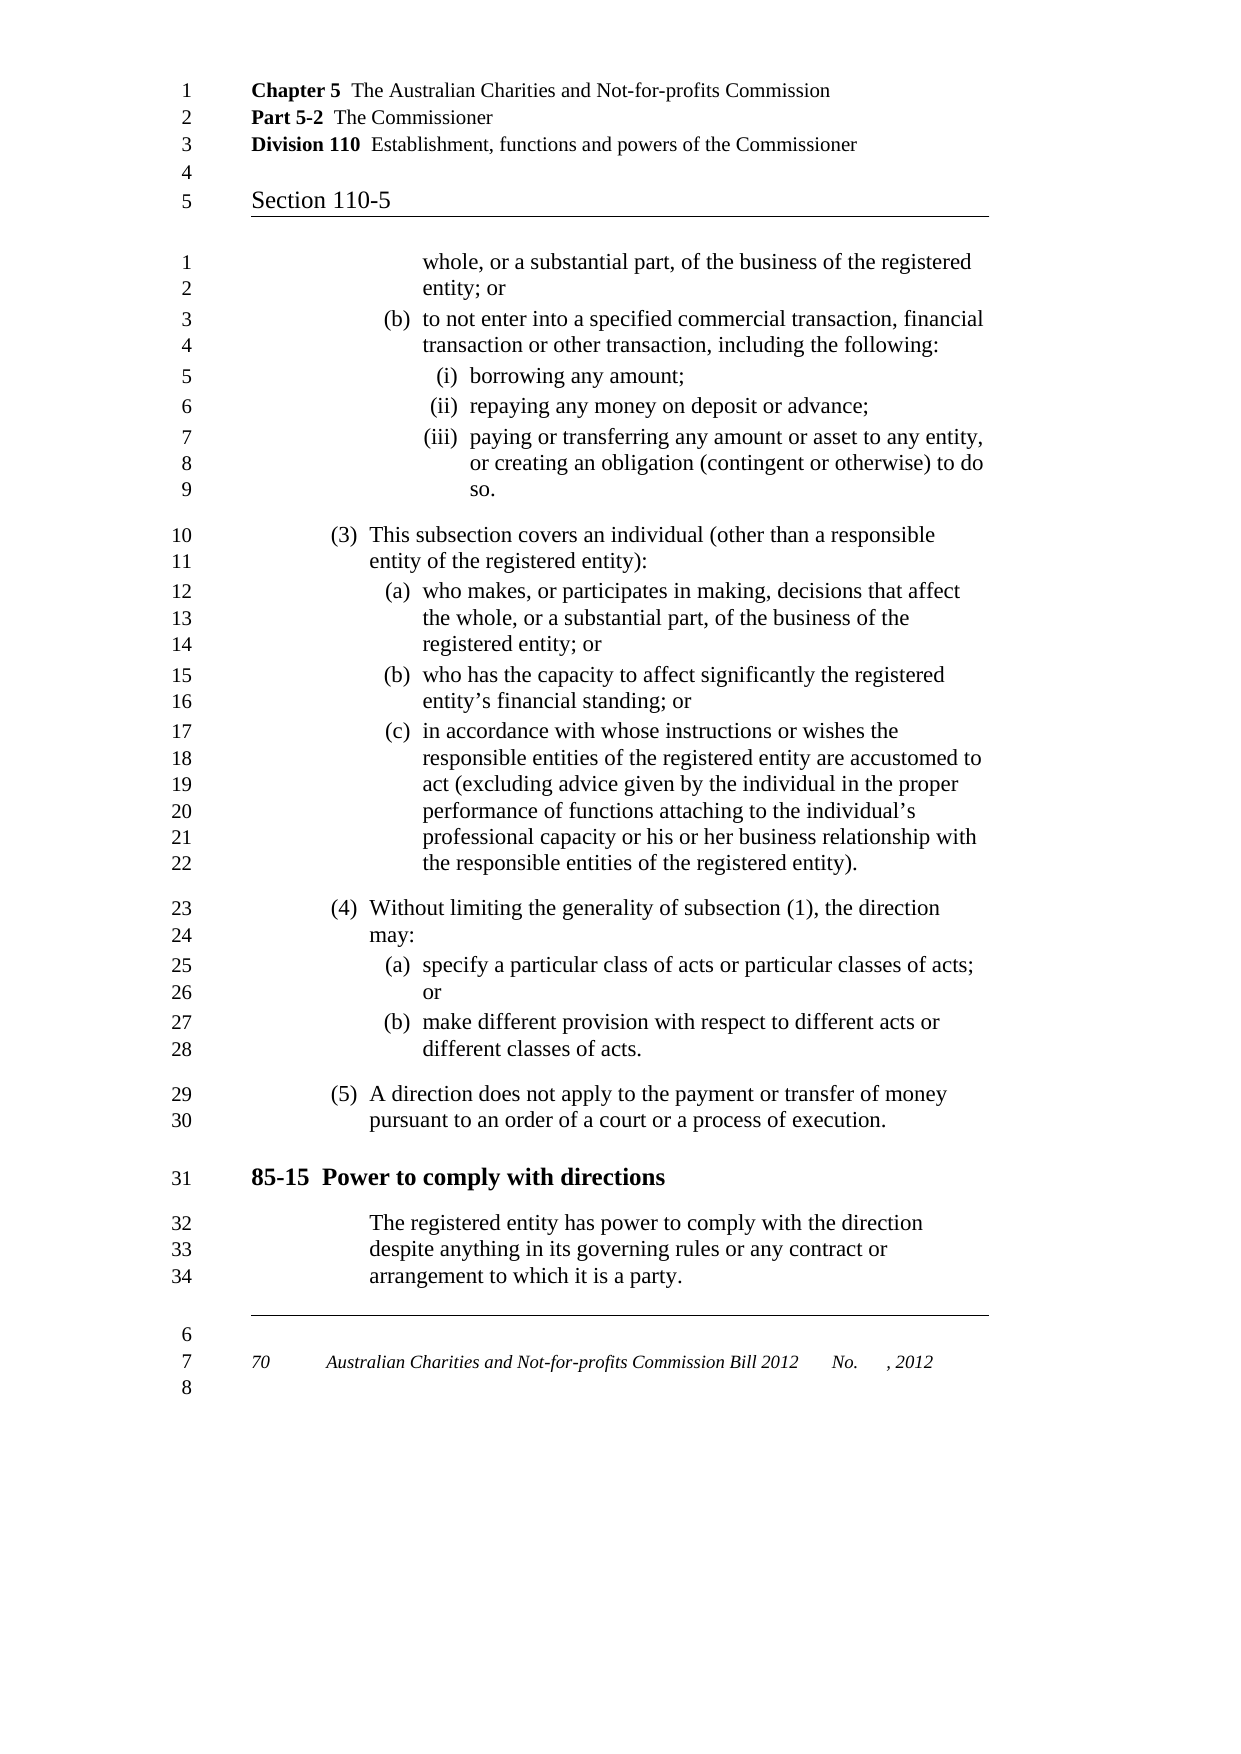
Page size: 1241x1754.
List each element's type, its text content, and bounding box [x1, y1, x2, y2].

text (b) make different provision with respect to different acts or different classes of acts. [251, 1008, 989, 1061]
text (4) Without limiting the generality of subsection (1), the direction may: [251, 894, 989, 947]
text (b) who has the capacity to affect significantly the registered entity’s financial standing; or [251, 661, 989, 713]
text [251, 248, 989, 301]
text (iii) paying or transferring any amount or asset to any entity, or creating an obligation (contingent or otherwise) to do so. [251, 423, 989, 502]
text (5) A direction does not apply to the payment or transfer of money pursuant to an order of a court or a process of execution. [251, 1080, 989, 1132]
text (i) borrowing any amount; [251, 362, 989, 388]
text (ii) repaying any money on deposit or advance; [251, 392, 989, 419]
text (a) specify a particular class of acts or particular classes of acts; or [251, 951, 989, 1004]
text (c) in accordance with whose instructions or wishes the responsible entities of the registered entity are accustomed to act (excluding advice given by the individual in the proper performance of functions attaching to the individual’s professional capacity or his or her business relationship with the responsible entities of the registered entity). [251, 718, 989, 876]
text (b) to not enter into a specified commercial transaction, financial transaction or other transaction, including the following: [251, 305, 989, 358]
text The registered entity has power to comply with the direction despite anything in its governing rules or any contract or arrangement to which it is a party. [251, 1209, 989, 1288]
text (3) This subsection covers an individual (other than a responsible entity of the registered entity): [251, 521, 989, 573]
text 85-15 Power to comply with directions [251, 1162, 989, 1190]
text (a) who makes, or participates in making, decisions that affect the whole, or a substantial part, of the business of the registered entity; or [251, 577, 989, 657]
